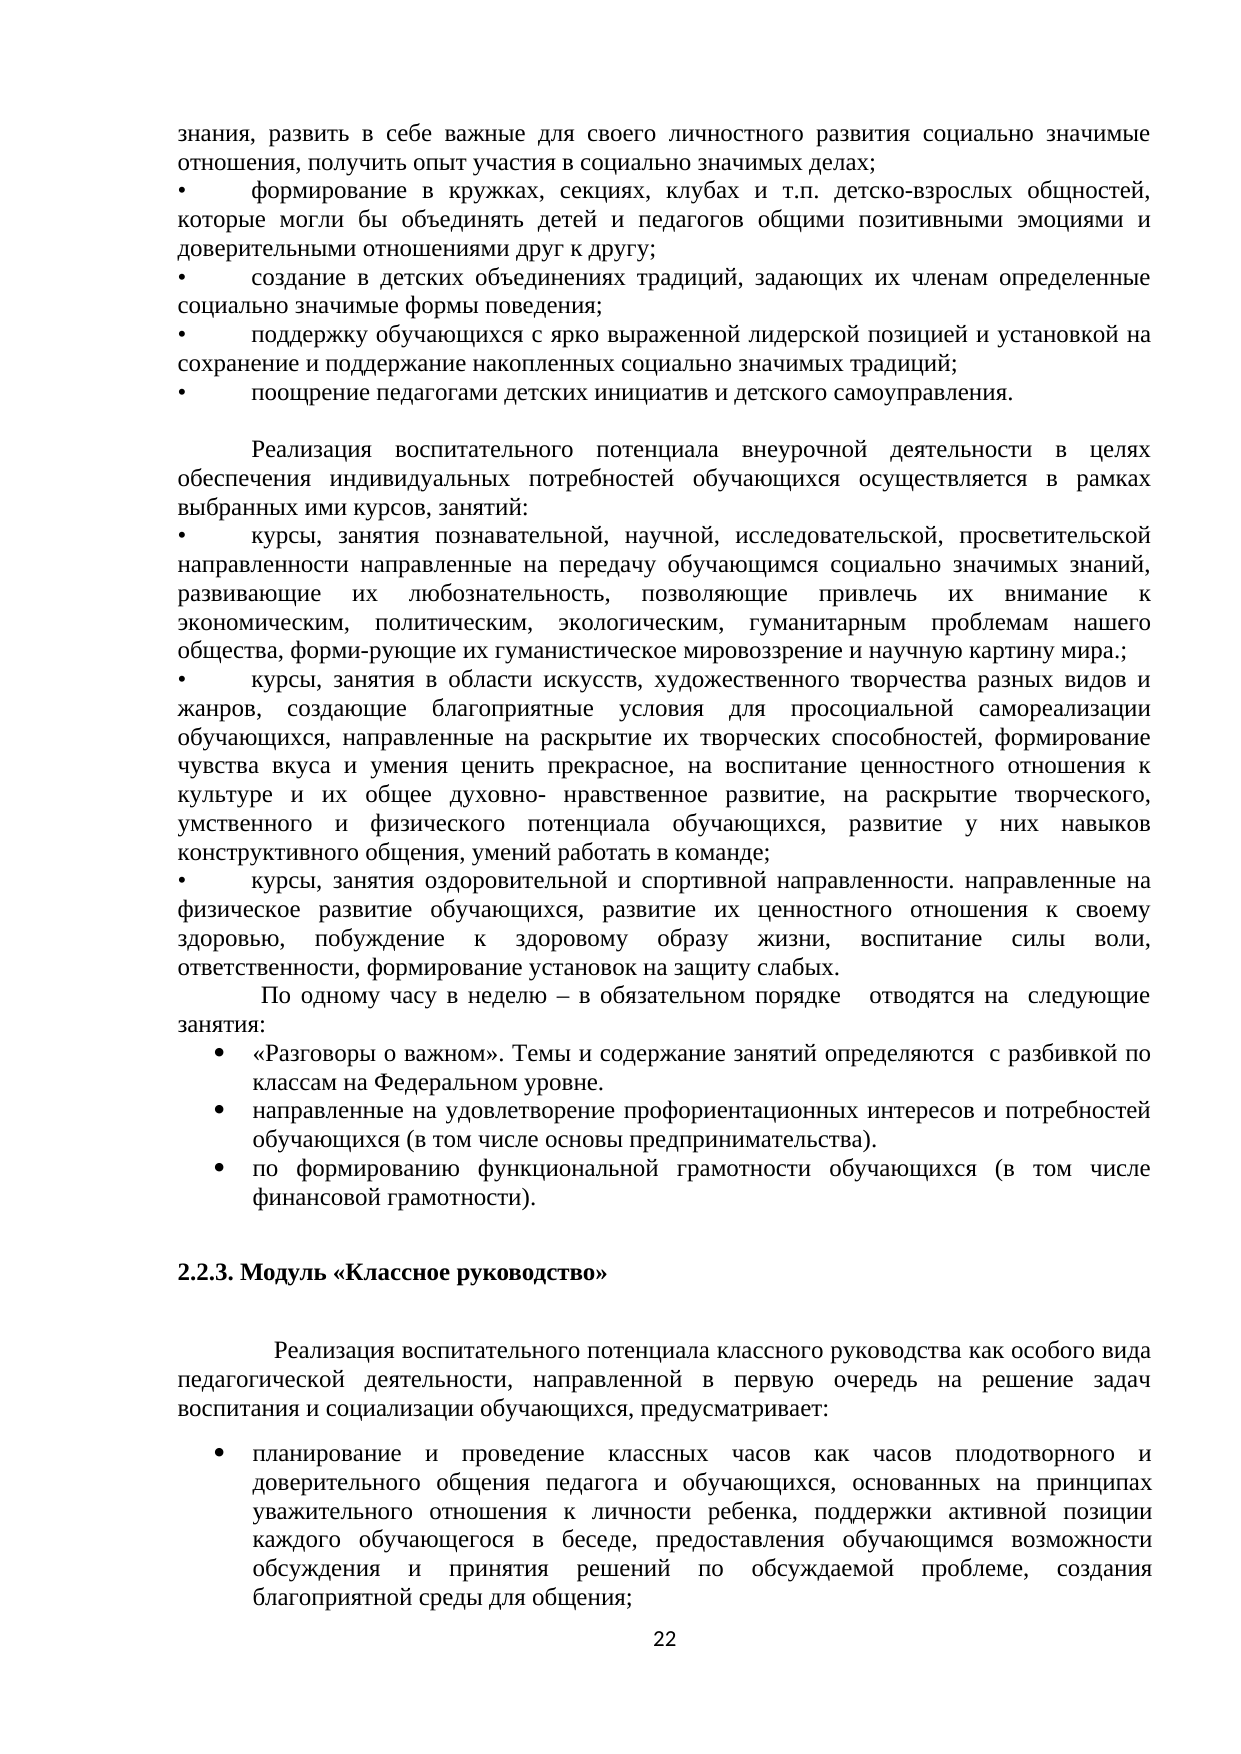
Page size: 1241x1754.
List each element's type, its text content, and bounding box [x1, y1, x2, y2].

text • курсы, занятия оздоровительной и спортивной направленности. направленные на физическое развитие обучающихся, развитие их ценностного отношения к своему здоровью, побуждение к здоровому образу жизни, воспитание силы воли, ответственности, формирование установок на защиту слабых. [177, 866, 1152, 981]
text • курсы, занятия в области искусств, художественного творчества разных видов и жанров, создающие благоприятные условия для просоциальной самореализации обучающихся, направленные на раскрытие их творческих способностей, формирование чувства вкуса и умения ценить прекрасное, на воспитание ценностного отношения к культуре и их общее духовно- нравственное развитие, на раскрытие творческого, умственного и физического потенциала обучающихся, развитие у них навыков конструктивного общения, умений работать в команде; [177, 664, 1152, 866]
text Реализация воспитательного потенциала внеурочной деятельности в целях обеспечения индивидуальных потребностей обучающихся осуществляется в рамках выбранных ими курсов, занятий: [177, 434, 1152, 521]
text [177, 118, 1152, 176]
text • курсы, занятия познавательной, научной, исследовательской, просветительской направленности направленные на передачу обучающимся социально значимых знаний, развивающие их любознательность, позволяющие привлечь их внимание к экономическим, политическим, экологическим, гуманитарным проблемам нашего общества, форми-рующие их гуманистическое мировоззрение и научную картину мира.; [177, 521, 1152, 664]
text • поощрение педагогами детских инициатив и детского самоуправления. [177, 377, 1152, 406]
list направленные на удовлетворение профориентационных интересов и потребностей обучающихся (в том числе основы предпринимательства). [215, 1096, 1152, 1153]
text • формирование в кружках, секциях, клубах и т.п. детско-взрослых общностей, которые могли бы объединять детей и педагогов общими позитивными эмоциями и доверительными отношениями друг к другу; [177, 176, 1152, 262]
text • поддержку обучающихся с ярко выраженной лидерской позицией и установкой на сохранение и поддержание накопленных социально значимых традиций; [177, 319, 1152, 377]
text Реализация воспитательного потенциала классного руководства как особого вида педагогической деятельности, направленной в первую очередь на решение задач воспитания и социализации обучающихся, предусматривает: [177, 1335, 1152, 1422]
list планирование и проведение классных часов как часов плодотворного и доверительного общения педагога и обучающихся, основанных на принципах уважительного отношения к личности ребенка, поддержки активной позиции каждого обучающегося в беседе, предоставления обучающимся возможности обсуждения и принятия решений по обсуждаемой проблеме, создания благоприятной среды для общения; [215, 1438, 1152, 1611]
text • создание в детских объединениях традиций, задающих их членам определенные социально значимые формы поведения; [177, 262, 1152, 319]
list «Разговоры о важном». Темы и содержание занятий определяются с разбивкой по классам на Федеральном уровне. [215, 1038, 1152, 1096]
text 2.2.3. Модуль «Классное руководство» [177, 1257, 1152, 1286]
list по формированию функциональной грамотности обучающихся (в том числе финансовой грамотности). [215, 1153, 1152, 1211]
text По одному часу в неделю – в обязательном порядке отводятся на следующие занятия: [177, 981, 1152, 1038]
